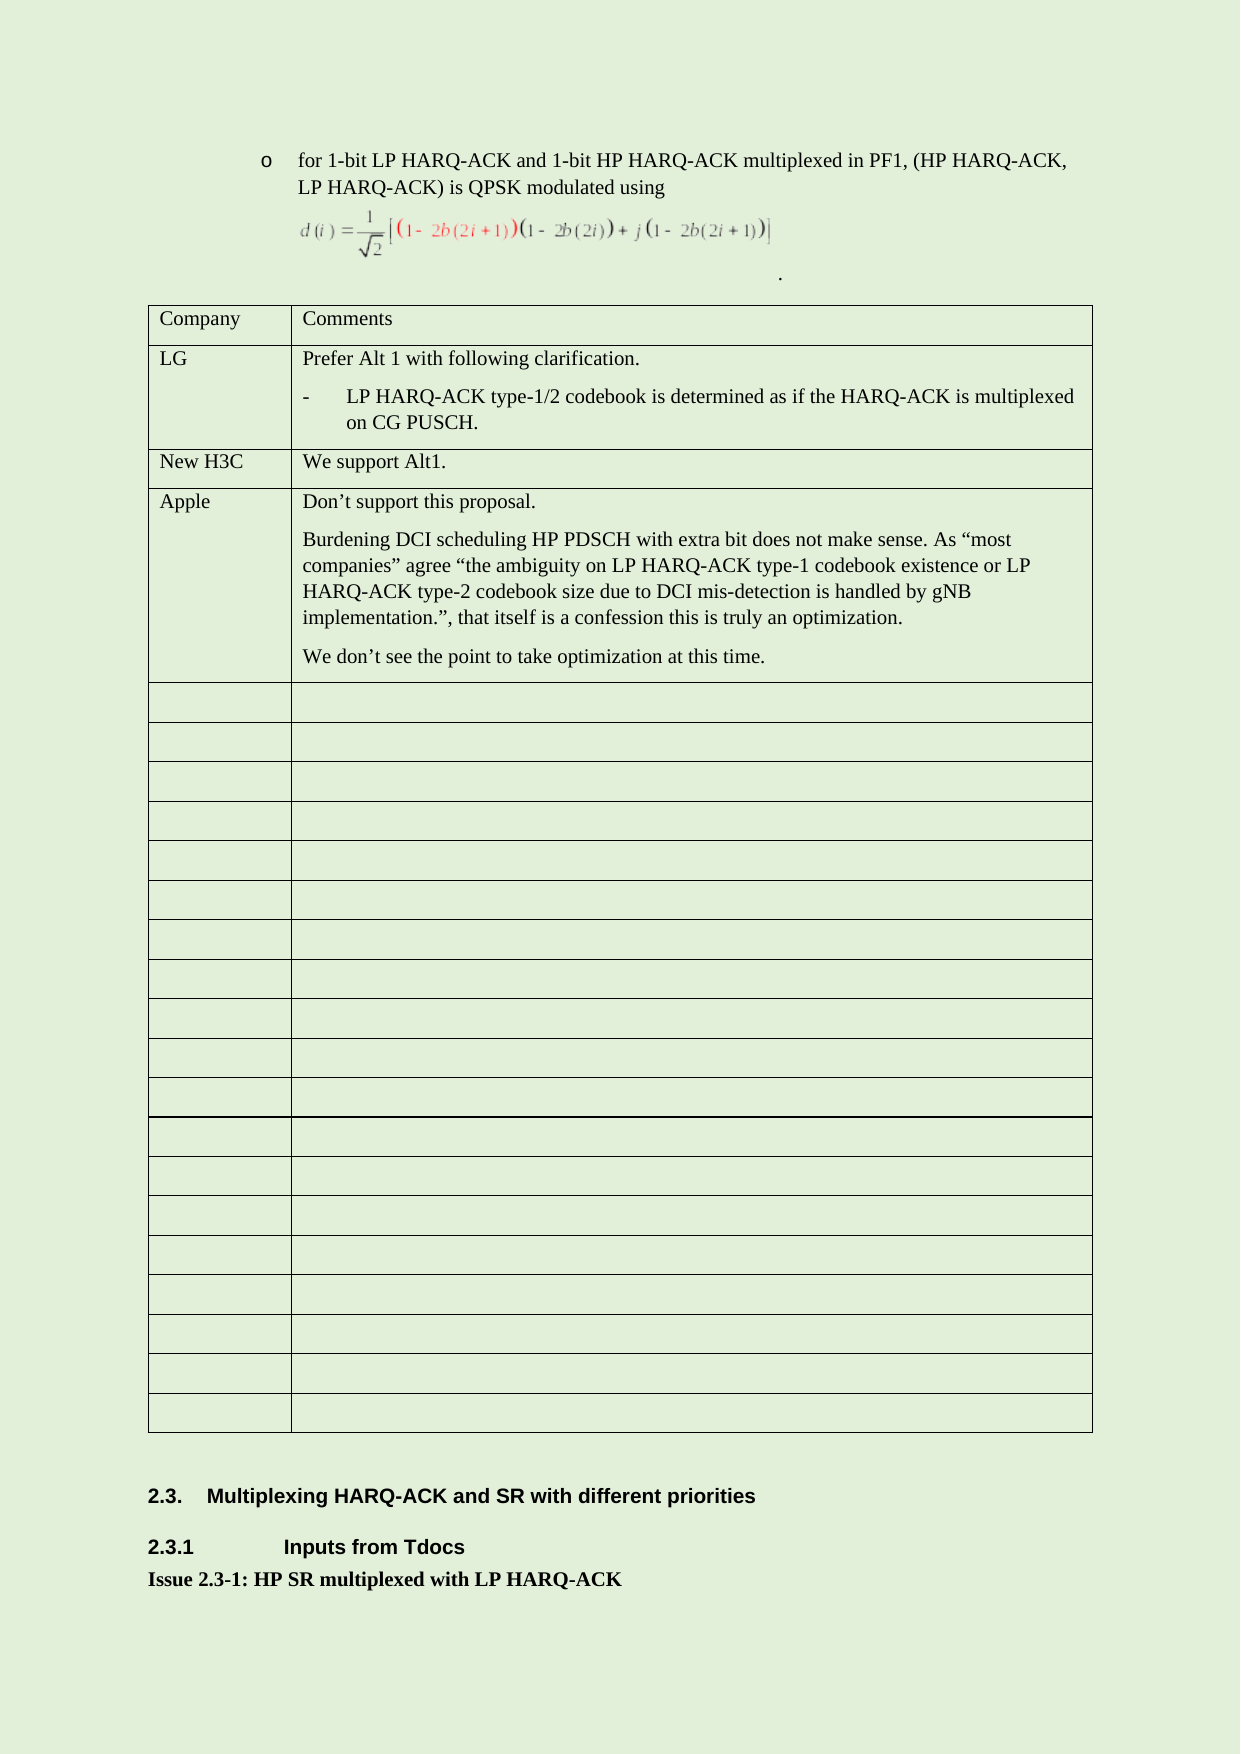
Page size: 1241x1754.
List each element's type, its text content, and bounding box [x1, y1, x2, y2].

table_cell [292, 683, 1092, 722]
subtitle Inputs from Tdocs [148, 1535, 1093, 1559]
table_cell [292, 1078, 1092, 1116]
table_cell [292, 841, 1092, 879]
table_cell [149, 1078, 291, 1116]
table_cell [149, 1236, 291, 1274]
table_cell [149, 881, 291, 919]
table_cell [149, 1196, 291, 1235]
table_cell [149, 762, 291, 801]
table_cell [149, 802, 291, 840]
table_cell [292, 920, 1092, 958]
table_cell [292, 723, 1092, 761]
table_cell [149, 1039, 291, 1077]
table_cell [149, 1118, 291, 1156]
table_cell [292, 1039, 1092, 1077]
table_cell New H3C [149, 450, 291, 488]
table_cell [292, 1157, 1092, 1195]
table_header Company [149, 306, 291, 344]
table_cell [149, 1157, 291, 1195]
list for 1-bit LP HARQ-ACK and 1-bit HP HARQ-ACK multiplexed in PF1, (HP HARQ-ACK, LP HARQ-ACK) is QPSK modulated using . [260, 148, 1093, 284]
table_cell [292, 1196, 1092, 1235]
table_cell [149, 960, 291, 998]
table_cell [292, 960, 1092, 998]
subtitle Multiplexing HARQ-ACK and SR with different priorities [148, 1484, 1093, 1508]
table_cell [292, 762, 1092, 801]
table_cell [149, 723, 291, 761]
table_cell [292, 1394, 1092, 1432]
table_cell [292, 1315, 1092, 1353]
table_cell Prefer Alt 1 with following clarification. LP HARQ-ACK type-1/2 codebook is determined as if the HARQ-ACK is multiplexed on CG PUSCH. [292, 346, 1092, 448]
table_cell [292, 802, 1092, 840]
table_cell Apple [149, 489, 291, 682]
text Issue 2.3-1: HP SR multiplexed with LP HARQ-ACK [148, 1567, 1093, 1591]
table_cell [292, 999, 1092, 1037]
table_cell [149, 1394, 291, 1432]
table_cell Don’t support this proposal. Burdening DCI scheduling HP PDSCH with extra bit does not make sense. As “most companies” agree “the ambiguity on LP HARQ-ACK type-1 codebook existence or LP HARQ-ACK type-2 codebook size due to DCI mis-detection is handled by gNB implementation.”, that itself is a confession this is truly an optimization. We don’t see the point to take optimization at this time. [292, 489, 1092, 682]
table_cell [292, 1236, 1092, 1274]
table_cell [149, 841, 291, 879]
table_cell [149, 920, 291, 958]
table_cell [149, 1275, 291, 1314]
table_cell [292, 1275, 1092, 1314]
table_cell [292, 881, 1092, 919]
table_cell We support Alt1. [292, 450, 1092, 488]
table_cell [149, 1315, 291, 1353]
table_cell [149, 1354, 291, 1393]
table_cell [292, 1118, 1092, 1156]
table_cell LG [149, 346, 291, 448]
table_cell [149, 683, 291, 722]
table_header Comments [292, 306, 1092, 344]
table_cell [149, 999, 291, 1037]
table_cell [292, 1354, 1092, 1393]
